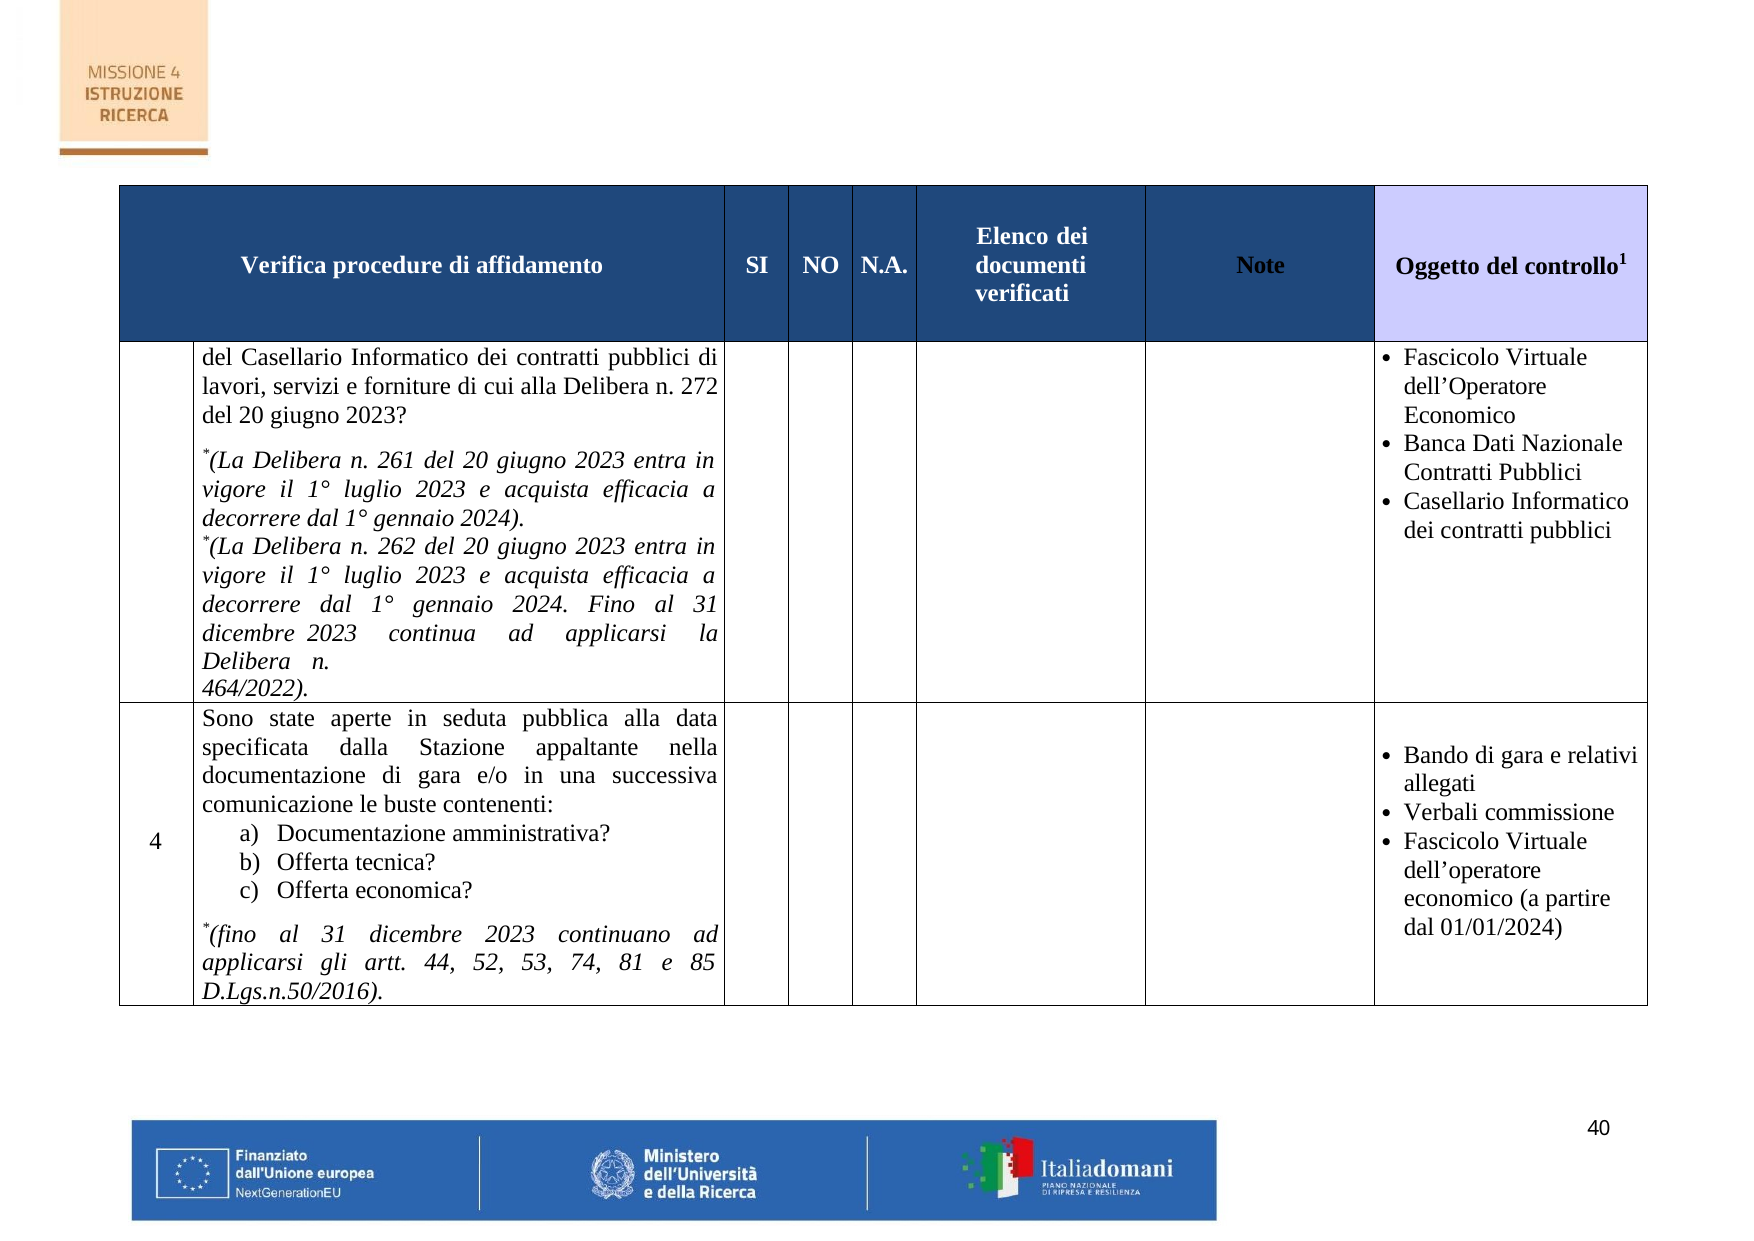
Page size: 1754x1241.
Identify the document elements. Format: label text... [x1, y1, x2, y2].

table_cell [917, 342, 1145, 702]
picture [16, 0, 212, 168]
table_cell [120, 342, 193, 702]
table_cell [1146, 703, 1374, 1005]
table_cell Sono state aperte in seduta pubblica alla data specificata dalla Stazione appaltante nella documentazione di gara e/o in una successiva comunicazione le buste contenenti: Documentazione amministrativa? Offerta tecnica? Offerta economica? *(fino al 31 dicembre 2023 continuano ad applicarsi gli artt. 44, 52, 53, 74, 81 e 85 D.Lgs.n.50/2016). [194, 703, 724, 1005]
table_cell [1146, 342, 1374, 702]
table_header NO [789, 186, 852, 341]
table_cell [853, 342, 916, 702]
table_cell del Casellario Informatico dei contratti pubblici di lavori, servizi e forniture di cui alla Delibera n. 272 del 20 giugno 2023? *(La Delibera n. 261 del 20 giugno 2023 entra in vigore il 1° luglio 2023 e acquista efficacia a decorrere dal 1° gennaio 2024). *(La Delibera n. 262 del 20 giugno 2023 entra in vigore il 1° luglio 2023 e acquista efficacia a decorrere dal 1° gennaio 2024. Fino al 31 dicembre 2023 continua ad applicarsi la Delibera n. 464/2022). [194, 342, 724, 702]
table_cell 4 [120, 703, 193, 1005]
table_header SI [725, 186, 788, 341]
table_header Verifica procedure di affidamento [120, 186, 724, 341]
table_cell [789, 703, 852, 1005]
table_cell [725, 703, 788, 1005]
table_cell [725, 342, 788, 702]
table_cell [853, 703, 916, 1005]
table_cell [789, 342, 852, 702]
table_header Elenco dei documenti verificati [917, 186, 1145, 341]
table_cell Bando di gara e relativi allegati Verbali commissione Fascicolo Virtuale dell’operatore economico (a partire dal 01/01/2024) [1375, 703, 1647, 1005]
table_cell Fascicolo Virtuale dell’Operatore Economico Banca Dati Nazionale Contratti Pubblici Casellario Informatico dei contratti pubblici [1375, 342, 1647, 702]
table_cell [917, 703, 1145, 1005]
table_header Note [1146, 186, 1374, 341]
picture [128, 1115, 1229, 1226]
table_header Oggetto del controllo1 [1375, 186, 1647, 341]
table_header N.A. [853, 186, 916, 341]
